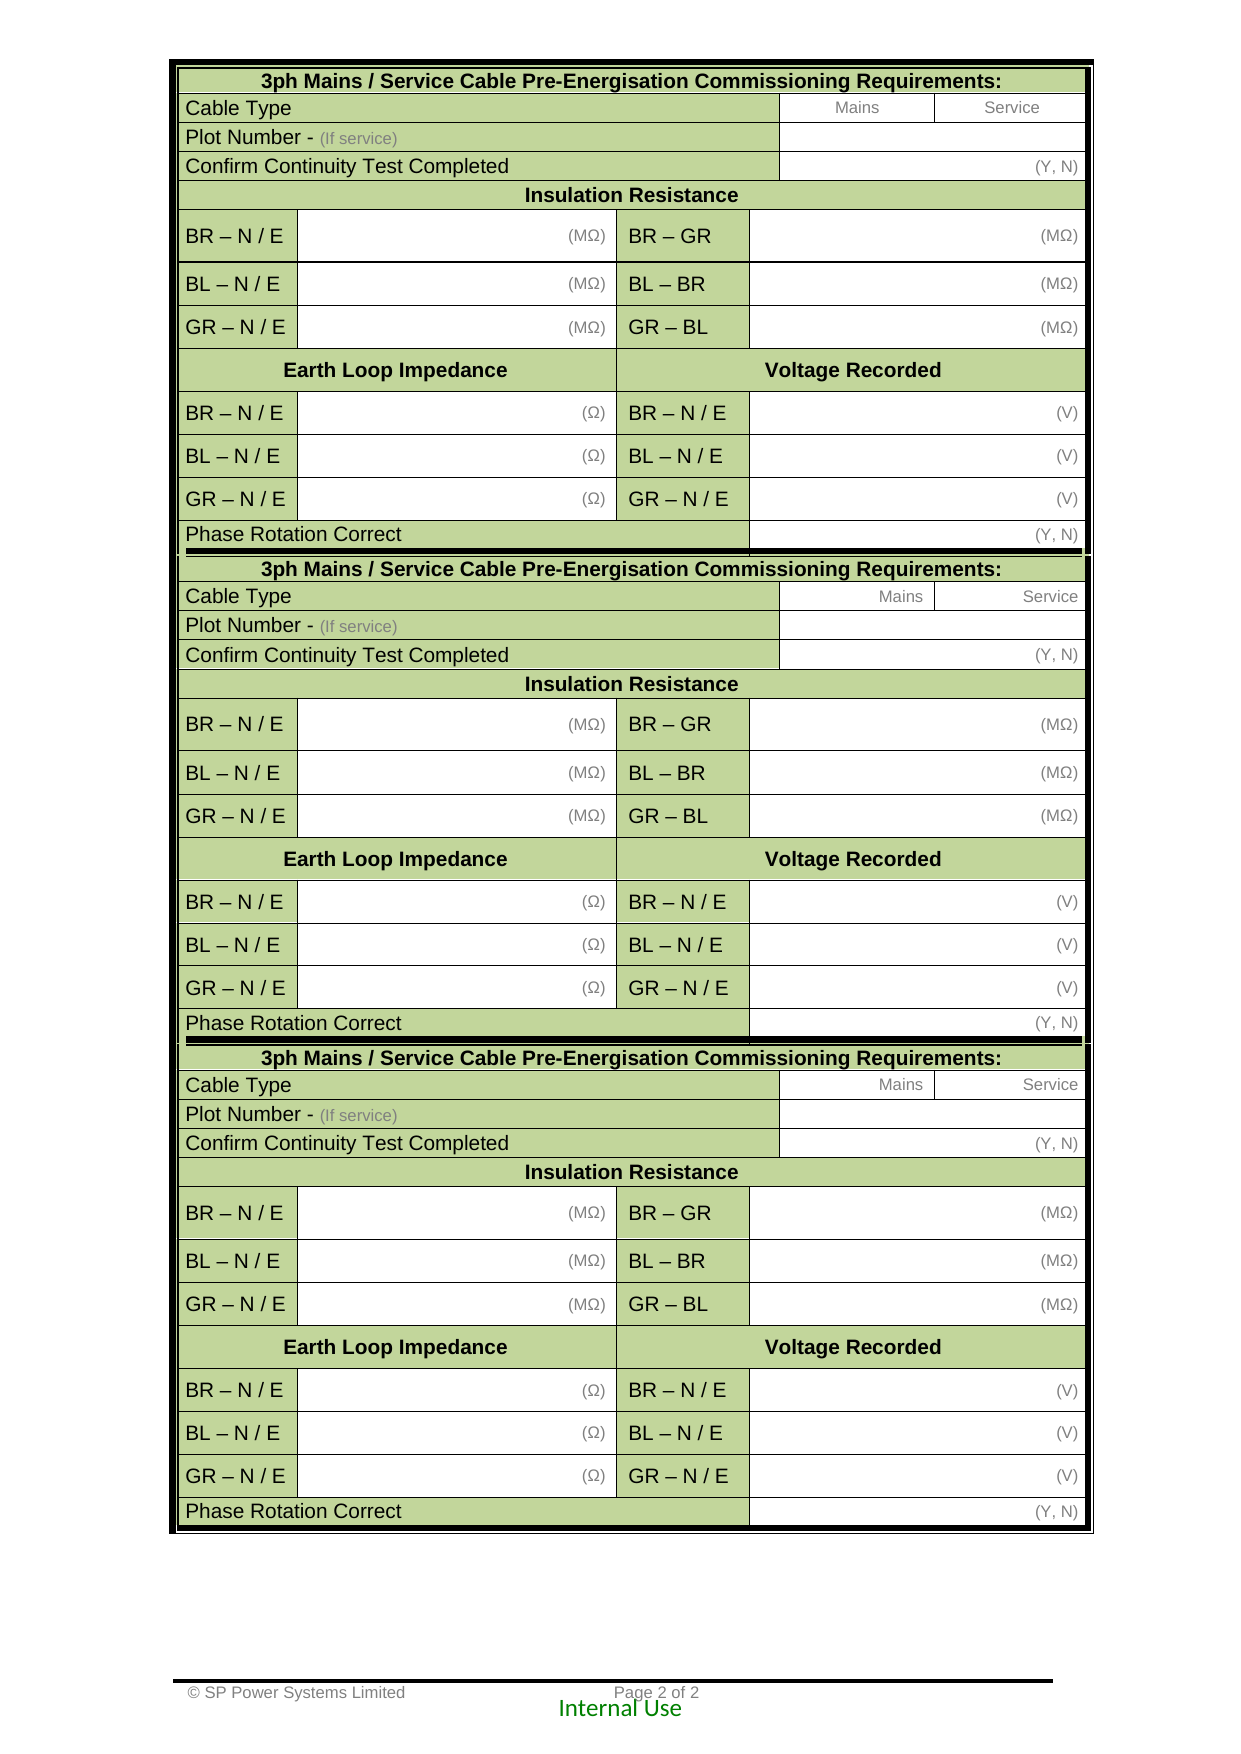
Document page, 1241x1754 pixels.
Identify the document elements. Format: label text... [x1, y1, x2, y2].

table_cell (Y, N) [750, 521, 1085, 548]
table_cell (MΩ) [750, 1240, 1085, 1282]
table_cell Insulation Resistance [179, 1158, 1085, 1186]
table_cell GR – BL [617, 306, 749, 348]
table_cell Insulation Resistance [179, 181, 1085, 209]
table_cell Earth Loop Impedance [179, 349, 616, 391]
table_cell (Y, N) [780, 640, 1085, 668]
table_cell (Ω) [298, 966, 616, 1008]
table_cell (MΩ) [298, 751, 616, 794]
table_cell BR – N / E [179, 1187, 297, 1238]
table_cell Confirm Continuity Test Completed [179, 1129, 779, 1157]
table_cell BL – N / E [179, 1240, 297, 1282]
table_cell BR – N / E [617, 881, 749, 922]
table_cell Earth Loop Impedance [179, 1326, 616, 1368]
table_cell Service [935, 1071, 1085, 1099]
table_cell (V) [750, 392, 1085, 434]
table_cell (MΩ) [298, 306, 616, 348]
table_cell GR – N / E [179, 795, 297, 837]
table_cell BR – N / E [617, 392, 749, 434]
table_cell (Y, N) [780, 152, 1085, 180]
table_cell Cable Type [179, 1071, 779, 1099]
table_cell Plot Number - (If service) [179, 1100, 779, 1128]
table_cell BL – N / E [617, 435, 749, 477]
table_cell BR – N / E [179, 699, 297, 750]
table_cell (MΩ) [298, 263, 616, 305]
table_cell GR – N / E [179, 966, 297, 1008]
table_cell BL – N / E [617, 924, 749, 965]
table_cell Voltage Recorded [617, 838, 1085, 879]
table_cell (Ω) [298, 881, 616, 922]
table_cell [780, 1100, 1085, 1128]
table_cell GR – N / E [617, 966, 749, 1008]
table_cell (MΩ) [750, 699, 1085, 750]
table_cell Cable Type [179, 582, 779, 610]
table_cell Phase Rotation Correct [179, 521, 749, 548]
table_cell GR – N / E [179, 306, 297, 348]
table_cell BL – N / E [179, 924, 297, 965]
table_cell (MΩ) [750, 306, 1085, 348]
table_cell BR – N / E [179, 881, 297, 922]
table_cell BR – GR [617, 1187, 749, 1238]
table_cell GR – N / E [617, 478, 749, 520]
table_cell GR – N / E [179, 1283, 297, 1325]
table_cell (MΩ) [298, 210, 616, 261]
table_cell Service [935, 582, 1085, 610]
table_cell (V) [750, 881, 1085, 922]
table_cell Voltage Recorded [617, 349, 1085, 391]
table_cell Confirm Continuity Test Completed [179, 152, 779, 180]
table_cell (MΩ) [750, 1283, 1085, 1325]
table_cell [780, 611, 1085, 639]
table_cell Phase Rotation Correct [179, 1498, 749, 1525]
table_cell (MΩ) [298, 1240, 616, 1282]
table_cell BL – N / E [617, 1412, 749, 1454]
table_cell (Ω) [298, 435, 616, 477]
table_cell BR – N / E [179, 1369, 297, 1411]
table_cell (MΩ) [298, 1283, 616, 1325]
table_cell (Ω) [298, 392, 616, 434]
table_cell BL – BR [617, 263, 749, 305]
table_cell 3ph Mains / Service Cable Pre-Energisation Commissioning Requirements: [176, 548, 1089, 581]
table_cell GR – N / E [179, 1455, 297, 1497]
table_cell Voltage Recorded [617, 1326, 1085, 1368]
table_cell (Ω) [298, 1455, 616, 1497]
table_cell GR – N / E [179, 478, 297, 520]
table_cell BR – N / E [179, 210, 297, 261]
table_cell (V) [750, 924, 1085, 965]
table_cell [780, 123, 1085, 151]
table_cell Service [935, 94, 1085, 122]
table_cell GR – BL [617, 795, 749, 837]
table_cell BL – BR [617, 1240, 749, 1282]
table_cell Plot Number - (If service) [179, 123, 779, 151]
table_cell (Ω) [298, 478, 616, 520]
table_cell GR – N / E [617, 1455, 749, 1497]
table_cell Insulation Resistance [179, 670, 1085, 698]
table_cell Plot Number - (If service) [179, 611, 779, 639]
table_cell (MΩ) [298, 1187, 616, 1238]
table_cell BL – N / E [179, 263, 297, 305]
table_cell (MΩ) [750, 263, 1085, 305]
table_cell GR – BL [617, 1283, 749, 1325]
table_cell BL – N / E [179, 435, 297, 477]
table_cell BL – BR [617, 751, 749, 794]
table_cell (MΩ) [298, 699, 616, 750]
table_header 3ph Mains / Service Cable Pre-Energisation Commissioning Requirements: [179, 69, 1085, 92]
table_cell BR – N / E [179, 392, 297, 434]
table_cell BR – GR [617, 210, 749, 261]
table_cell BR – GR [617, 699, 749, 750]
table_cell (Y, N) [750, 1009, 1085, 1036]
table_cell (Y, N) [780, 1129, 1085, 1157]
table_cell (MΩ) [750, 210, 1085, 261]
table_cell Cable Type [179, 94, 779, 122]
table_cell (V) [750, 966, 1085, 1008]
table_cell BR – N / E [617, 1369, 749, 1411]
table_cell (V) [750, 478, 1085, 520]
table_cell (Ω) [298, 924, 616, 965]
table_cell BL – N / E [179, 1412, 297, 1454]
table_cell (Y, N) [750, 1498, 1085, 1525]
table_cell (MΩ) [298, 795, 616, 837]
table_cell (MΩ) [750, 751, 1085, 794]
table_cell Mains [780, 582, 934, 610]
table_cell (V) [750, 1369, 1085, 1411]
table_cell Phase Rotation Correct [179, 1009, 749, 1036]
table_cell Confirm Continuity Test Completed [179, 640, 779, 668]
table_cell 3ph Mains / Service Cable Pre-Energisation Commissioning Requirements: [176, 1036, 1089, 1069]
table_cell (V) [750, 435, 1085, 477]
table_cell BL – N / E [179, 751, 297, 794]
table_cell (V) [750, 1455, 1085, 1497]
table_cell (Ω) [298, 1369, 616, 1411]
table_cell (Ω) [298, 1412, 616, 1454]
table_cell (V) [750, 1412, 1085, 1454]
table_cell (MΩ) [750, 1187, 1085, 1238]
table_cell Earth Loop Impedance [179, 838, 616, 879]
table_cell Mains [780, 1071, 934, 1099]
table_cell Mains [780, 94, 934, 122]
table_cell (MΩ) [750, 795, 1085, 837]
